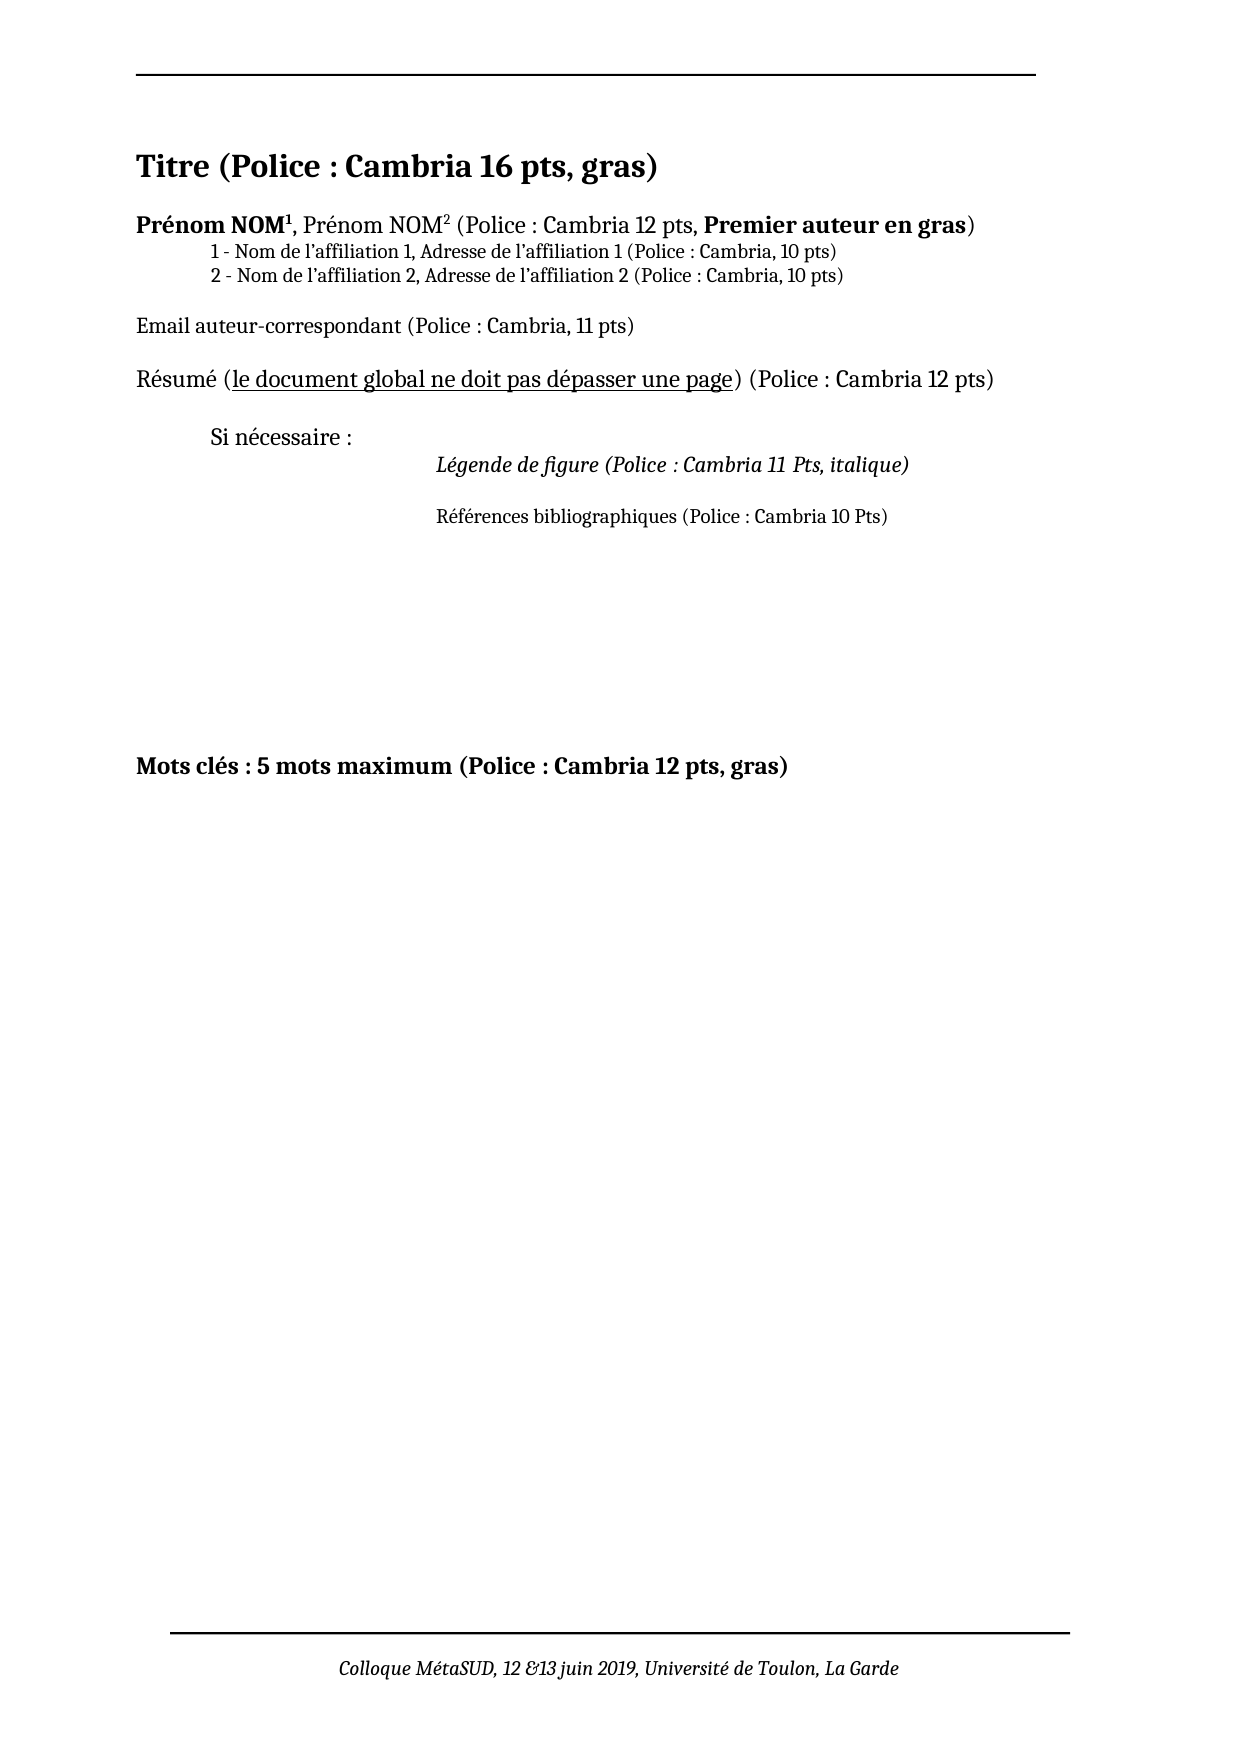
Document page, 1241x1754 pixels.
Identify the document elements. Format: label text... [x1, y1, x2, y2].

text Titre (Police : Cambria 16 pts, gras) [136, 148, 1104, 186]
text Références bibliographiques (Police : Cambria 10 Pts) [136, 504, 1104, 528]
text Si nécessaire : [136, 423, 1104, 452]
text 1 - Nom de l’affiliation 1, Adresse de l’affiliation 1 (Police : Cambria, 10 pts) [136, 240, 1104, 264]
text Résumé (le document global ne doit pas dépasser une page) (Police : Cambria 12 pts) [136, 365, 1104, 394]
text Mots clés : 5 mots maximum (Police : Cambria 12 pts, gras) [136, 752, 1104, 781]
text Prénom NOM1, Prénom NOM2 (Police : Cambria 12 pts, Premier auteur en gras) [136, 211, 1104, 240]
text Email auteur-correspondant (Police : Cambria, 11 pts) [136, 313, 1104, 339]
text 2 - Nom de l’affiliation 2, Adresse de l’affiliation 2 (Police : Cambria, 10 pts) [136, 264, 1104, 288]
text Légende de figure (Police : Cambria 11 Pts, italique) [136, 452, 1104, 478]
